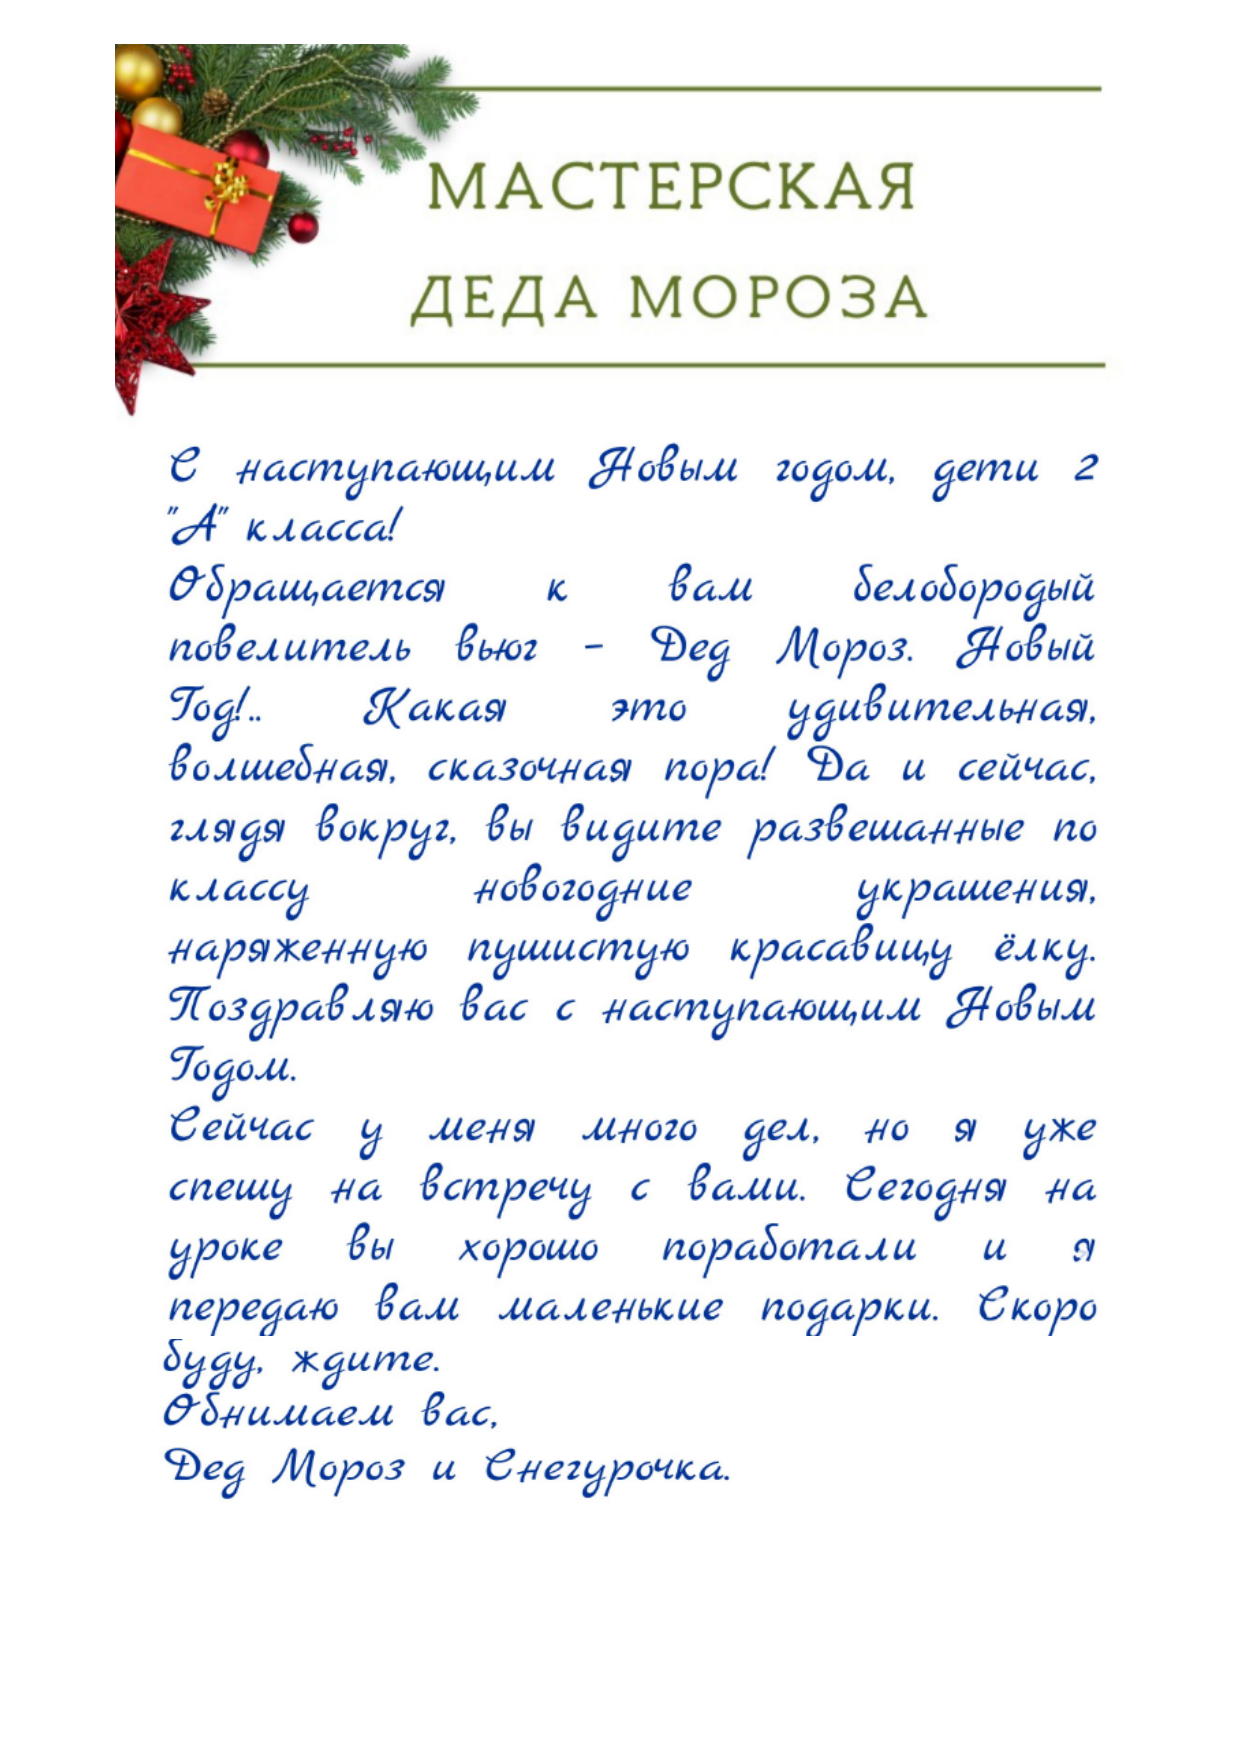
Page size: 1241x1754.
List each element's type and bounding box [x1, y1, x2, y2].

picture [120, 1339, 1135, 1505]
picture [115, 44, 1140, 1336]
